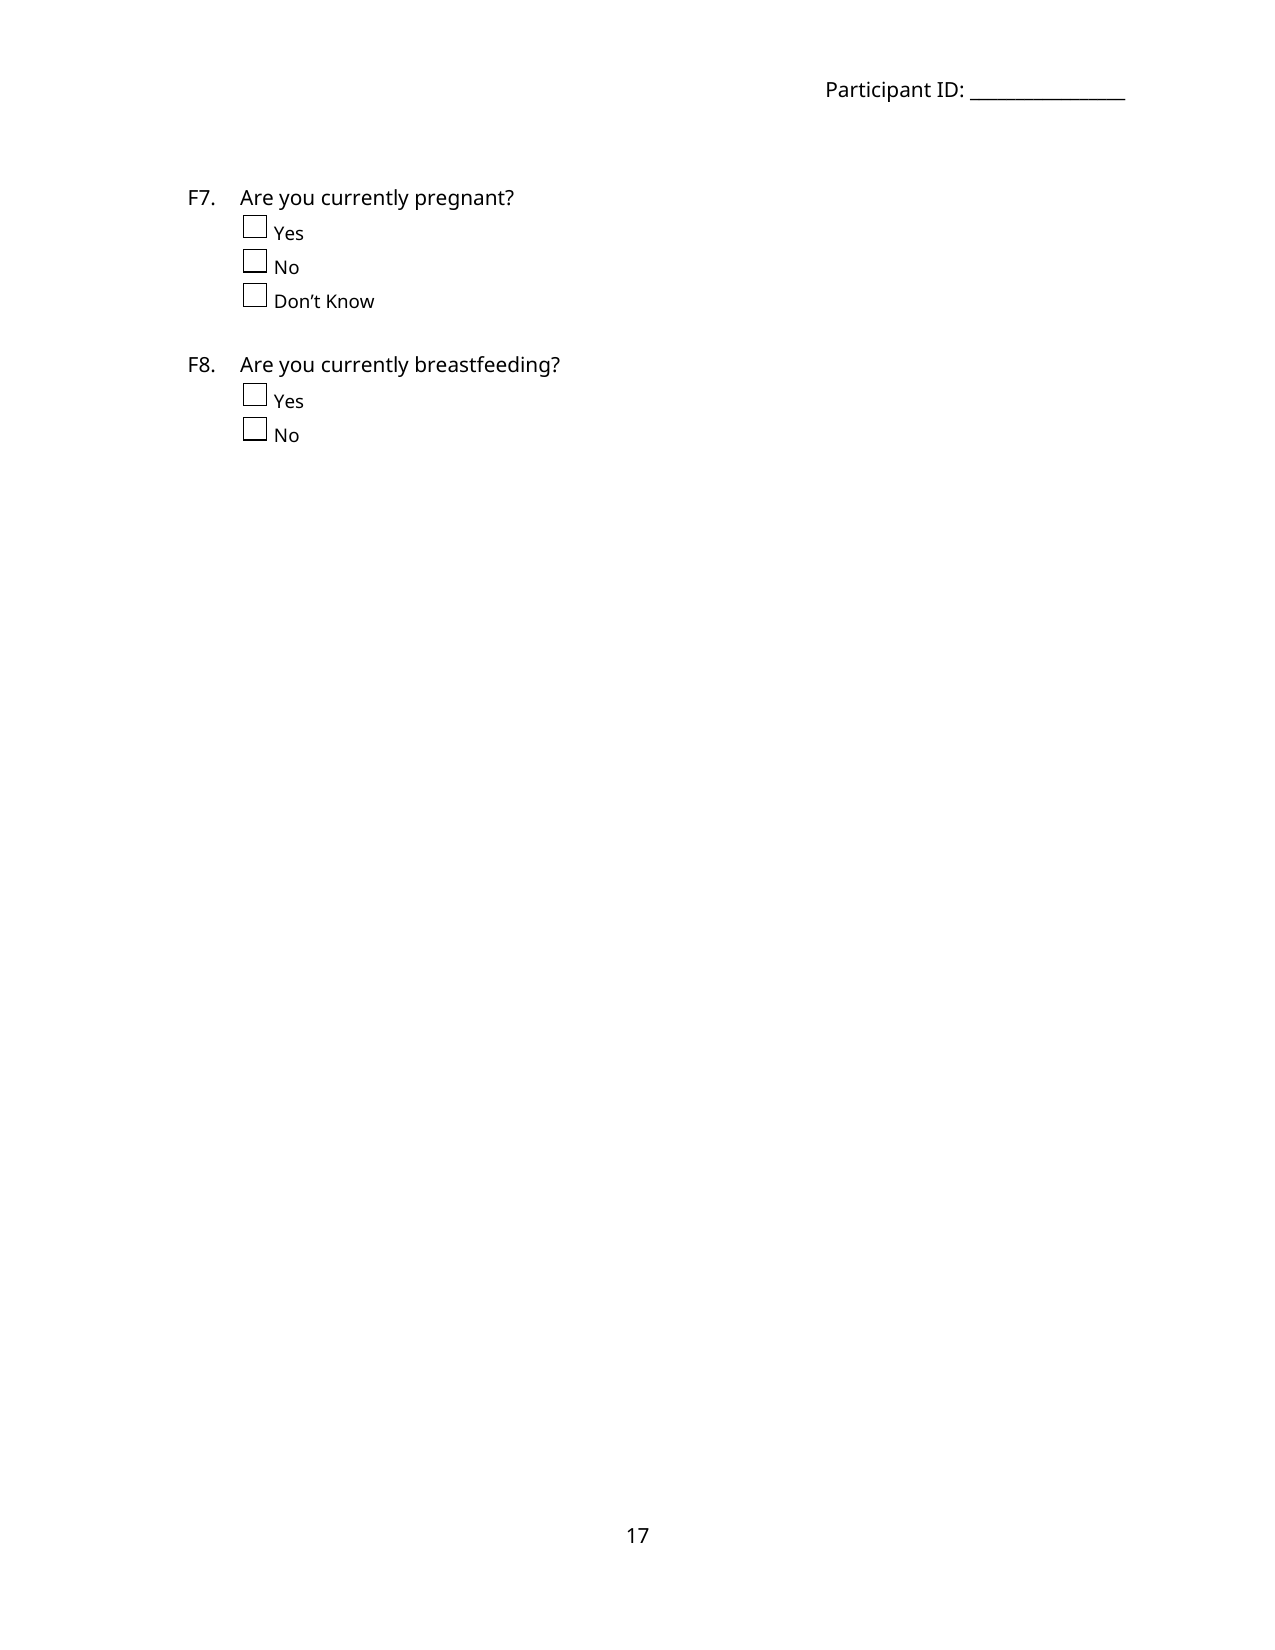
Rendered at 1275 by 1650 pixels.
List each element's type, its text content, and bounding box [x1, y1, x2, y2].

list Are you currently pregnant? [187, 183, 1125, 211]
text Yes [225, 383, 1125, 414]
text No [225, 417, 1125, 448]
list Are you currently breastfeeding? [187, 351, 1125, 379]
text No [225, 249, 1125, 280]
text Yes [225, 215, 1125, 246]
text Don’t Know [225, 284, 1125, 314]
